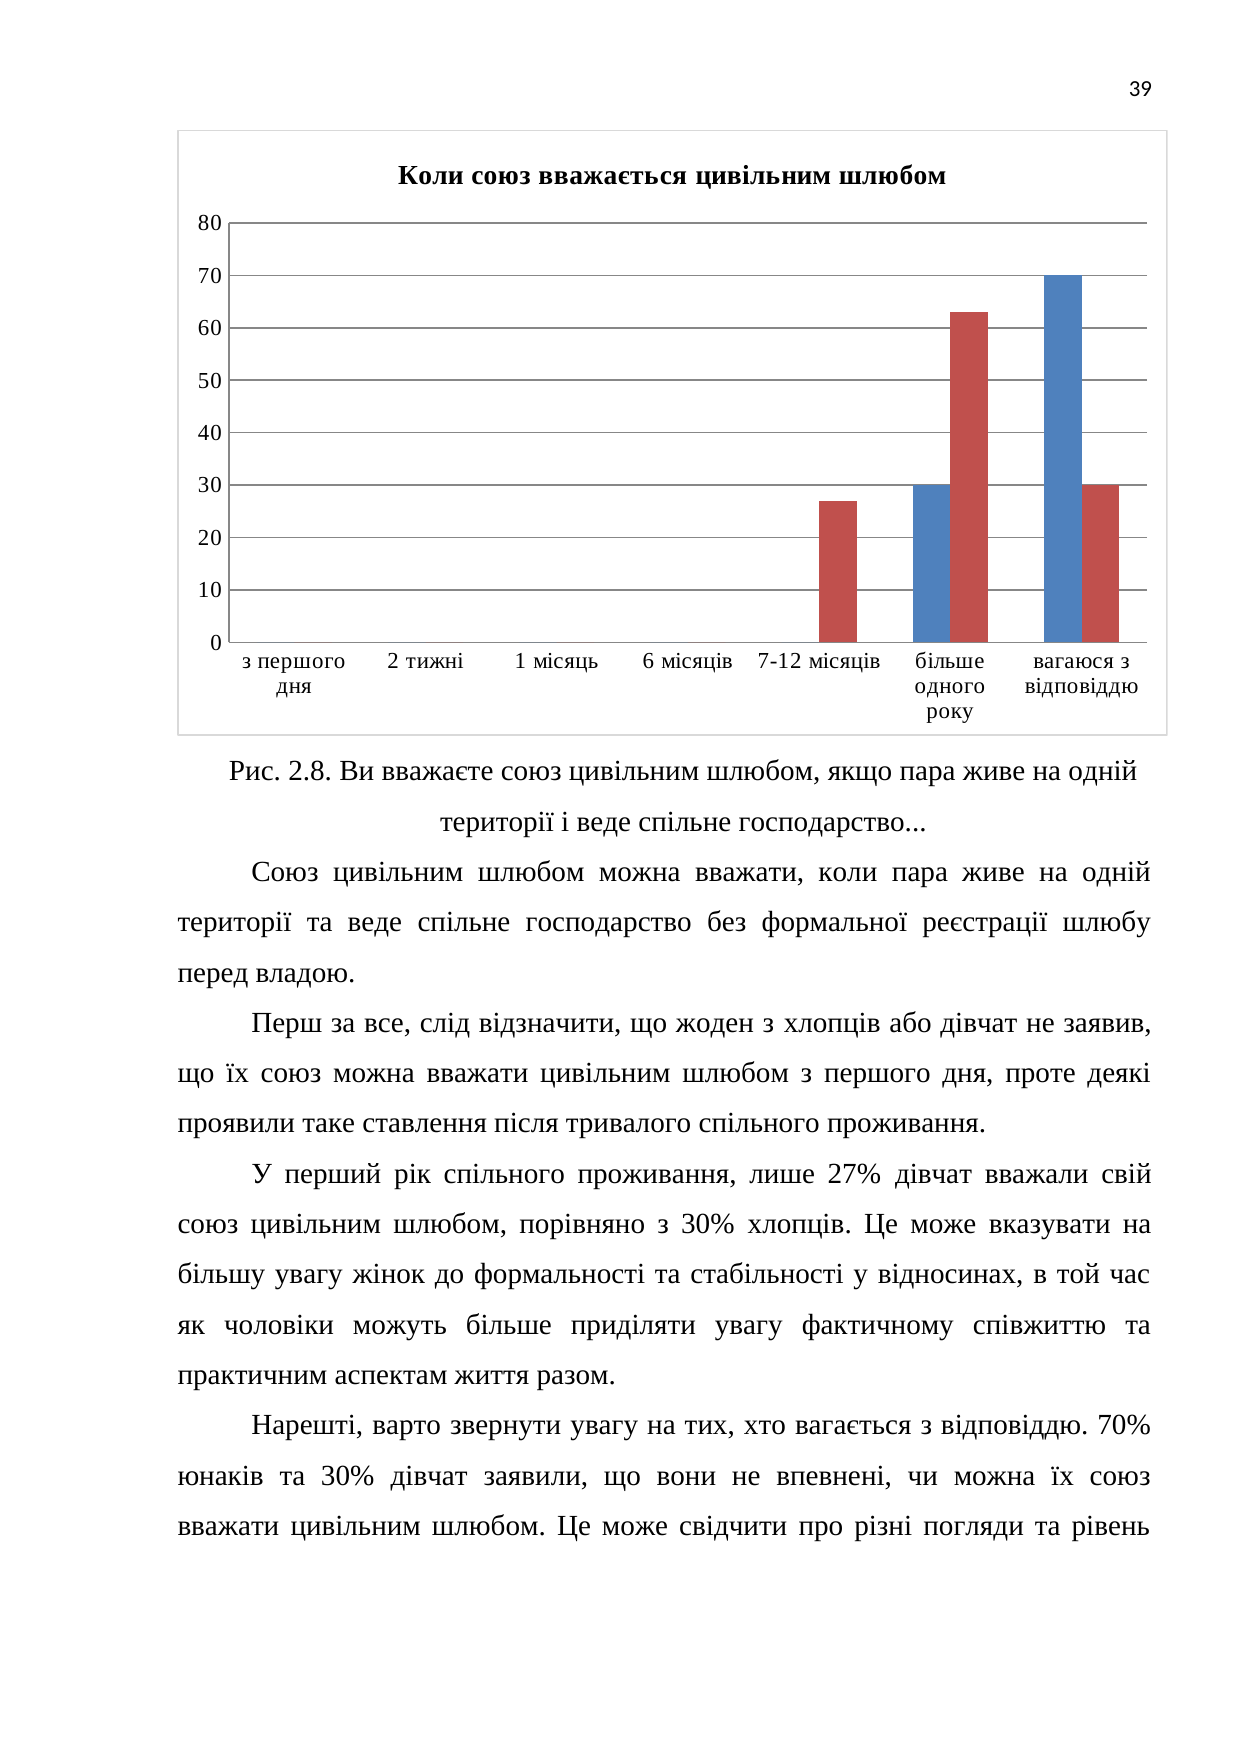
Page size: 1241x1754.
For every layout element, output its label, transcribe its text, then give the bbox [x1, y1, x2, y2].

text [177, 1407, 1152, 1542]
subtitle Рис. 2.8. Ви вважаєте союз цивільним шлюбом, якщо пара живе на одній території і веде спільне господарство... [215, 753, 1152, 837]
text Союз цивільним шлюбом можна вважати, коли пара живе на одній території та веде спільне господарство без формальної реєстрації шлюбу перед владою. [177, 854, 1152, 988]
text Перш за все, слід відзначити, що жоден з хлопців або дівчат не заявив, що їх союз можна вважати цивільним шлюбом з першого дня, проте деякі проявили таке ставлення після тривалого спільного проживання. [177, 1005, 1152, 1139]
text У перший рік спільного проживання, лише 27% дівчат вважали свій союз цивільним шлюбом, порівняно з 30% хлопців. Це може вказувати на більшу увагу жінок до формальності та стабільності у відносинах, в той час як чоловіки можуть більше приділяти увагу фактичному співжиттю та практичним аспектам життя разом. [177, 1156, 1152, 1391]
